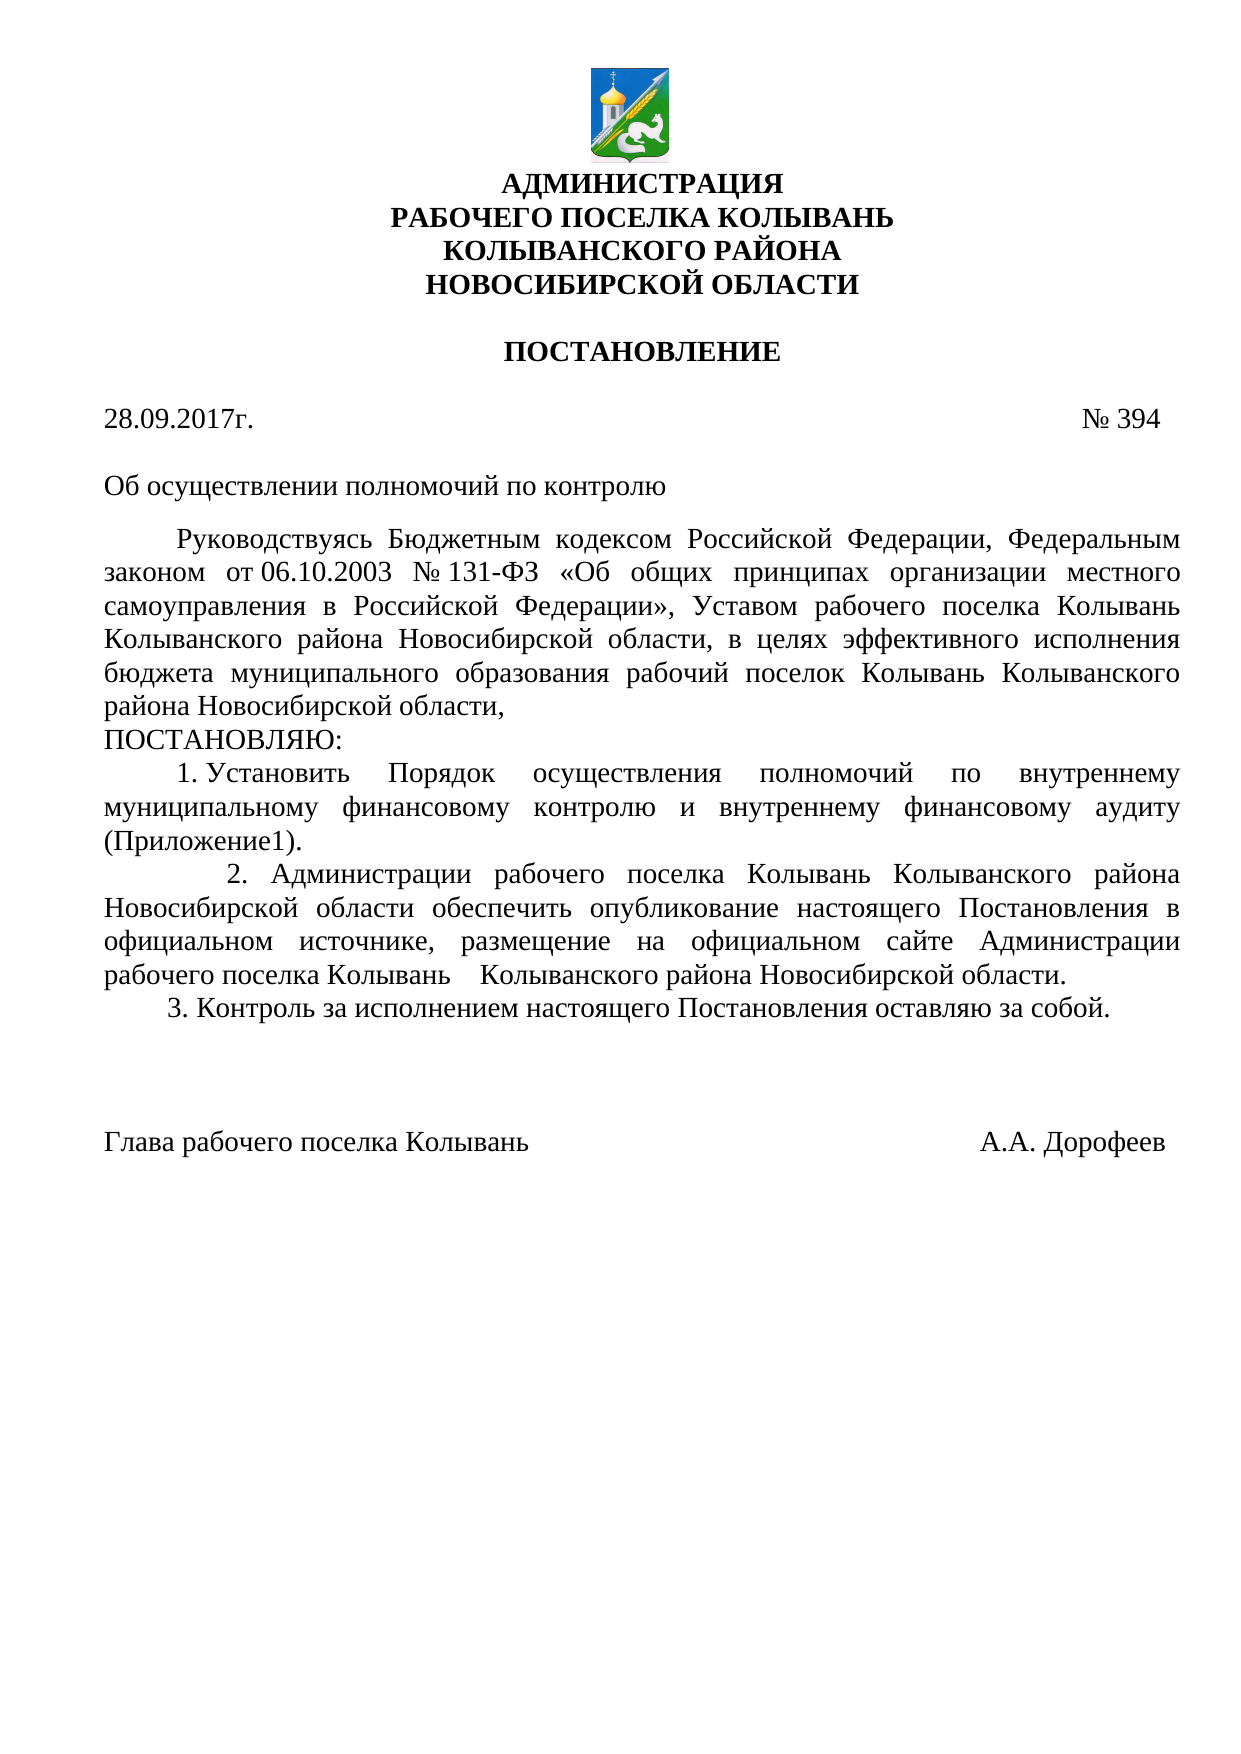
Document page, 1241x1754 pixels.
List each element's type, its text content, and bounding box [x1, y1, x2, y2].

text КОЛЫВАНСКОГО РАЙОНА [103, 233, 1181, 267]
text 2. Администрации рабочего поселка Колывань Колыванского района Новосибирской области обеспечить опубликование настоящего Постановления в официальном источнике, размещение на официальном сайте Администрации рабочего поселка Колывань Колыванского района Новосибирской области. [103, 856, 1181, 990]
picture [591, 68, 669, 163]
text ПОСТАНОВЛЕНИЕ [103, 334, 1181, 367]
text Руководствуясь Бюджетным кодексом Российской Федерации, Федеральным законом от 06.10.2003 № 131-ФЗ «Об общих принципах организации местного самоуправления в Российской Федерации», Уставом рабочего поселка Колывань Колыванского района Новосибирской области, в целях эффективного исполнения бюджета муниципального образования рабочий поселок Колывань Колыванского района Новосибирской области, [103, 521, 1181, 722]
text Об осуществлении полномочий по контролю [103, 468, 1181, 502]
text 3. Контроль за исполнением настоящего Постановления оставляю за собой. [103, 990, 1181, 1024]
text 28.09.2017г. № 394 [103, 401, 1181, 434]
text ПОСТАНОВЛЯЮ: [103, 722, 1181, 756]
text 1. Установить Порядок осуществления полномочий по внутреннему муниципальному финансовому контролю и внутреннему финансовому аудиту (Приложение1). [103, 756, 1181, 856]
text РАБОЧЕГО ПОСЕЛКА КОЛЫВАНЬ [103, 200, 1181, 233]
text НОВОСИБИРСКОЙ ОБЛАСТИ [103, 267, 1181, 300]
text АДМИНИСТРАЦИЯ [103, 166, 1181, 200]
text Глава рабочего поселка Колывань А.А. Дорофеев [103, 1124, 1181, 1158]
